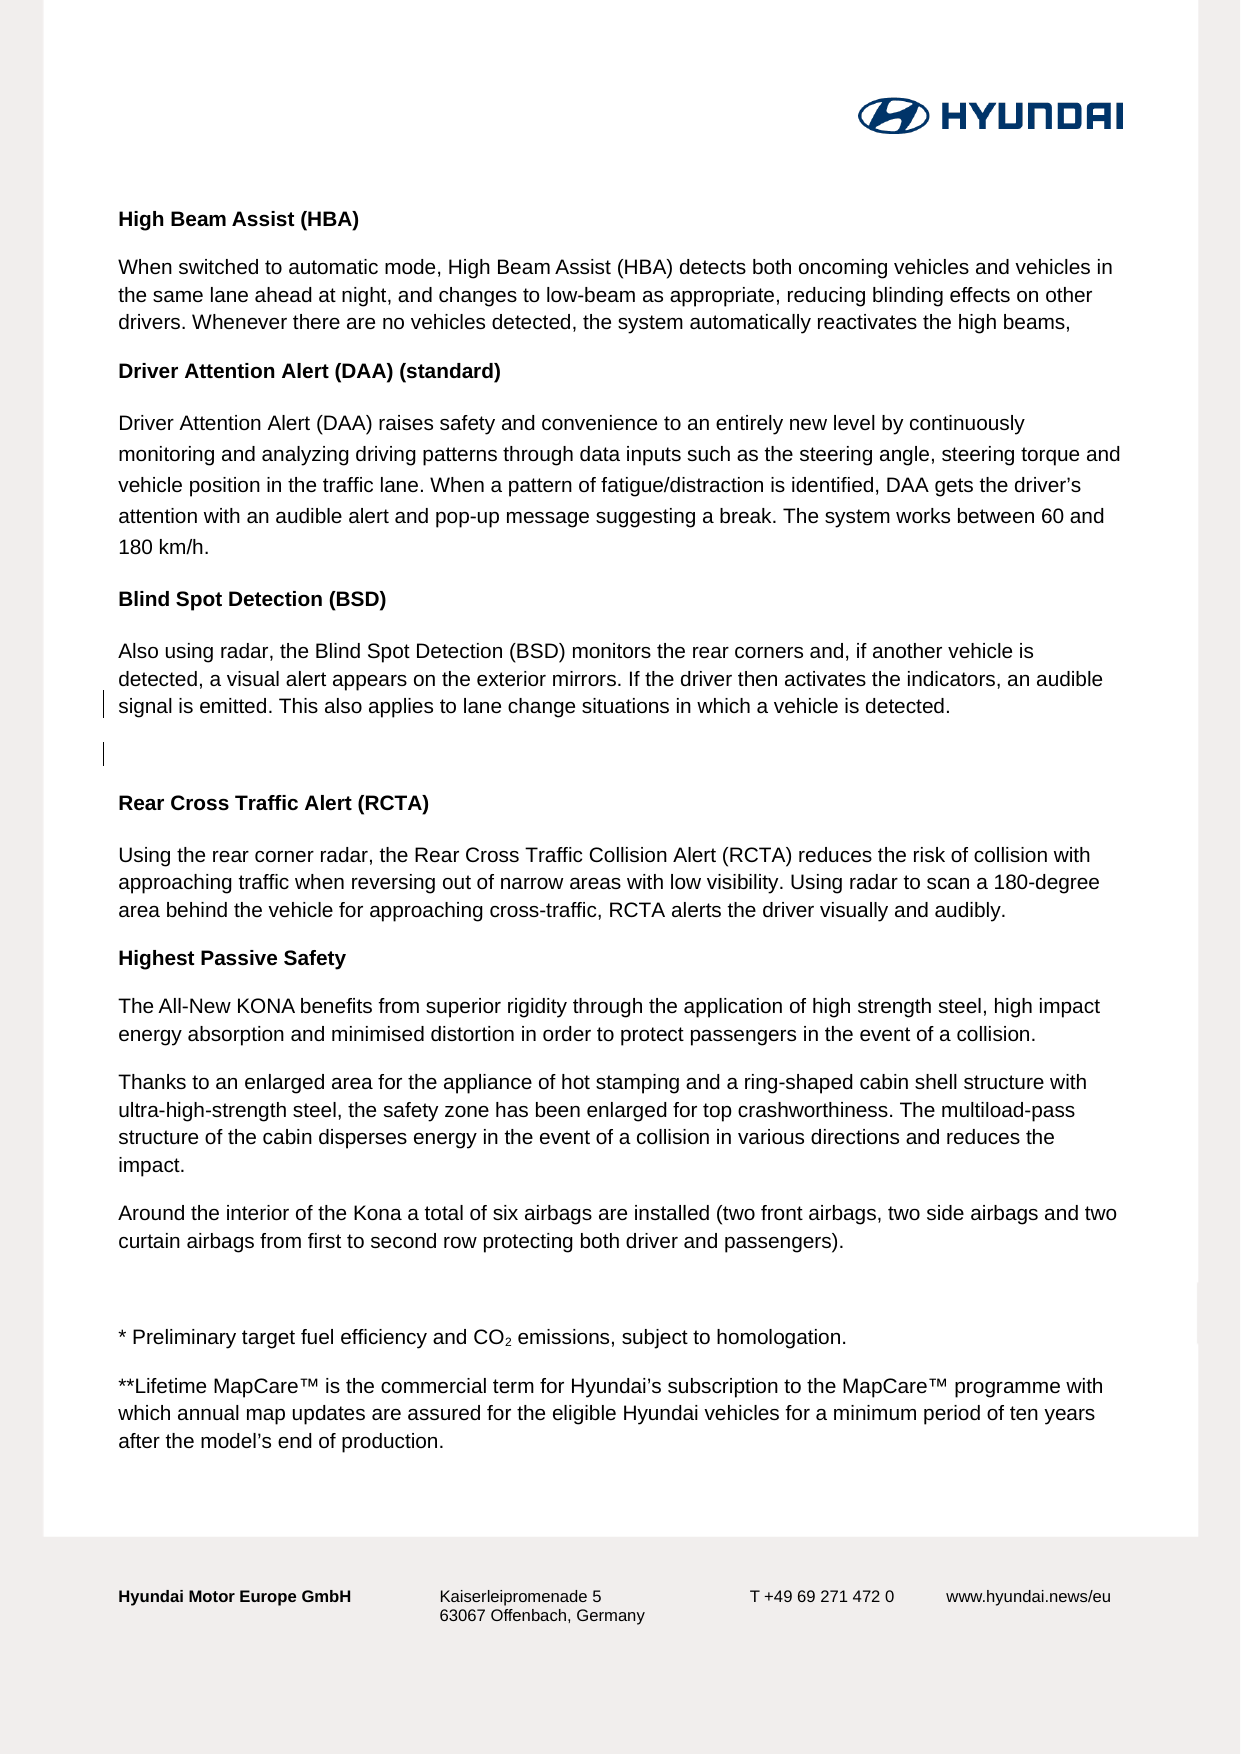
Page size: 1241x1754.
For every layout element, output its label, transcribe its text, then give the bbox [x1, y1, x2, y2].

text **Lifetime MapCare™ is the commercial term for Hyundai’s subscription to the MapCare™ programme with which annual map updates are assured for the eligible Hyundai vehicles for a minimum period of ten years after the model’s end of production. [118, 1373, 1122, 1452]
text Driver Attention Alert (DAA) raises safety and convenience to an entirely new level by continuously monitoring and analyzing driving patterns through data inputs such as the steering angle, steering torque and vehicle position in the traffic lane. When a pattern of fatigue/distraction is identified, DAA gets the driver’s attention with an audible alert and pop-up message suggesting a break. The system works between 60 and 180 km/h. [118, 410, 1122, 559]
text Highest Passive Safety [118, 946, 1122, 970]
text Blind Spot Detection (BSD) [118, 587, 1122, 611]
text Thanks to an enlarged area for the appliance of hot stamping and a ring-shaped cabin shell structure with ultra-high-strength steel, the safety zone has been enlarged for top crashworthiness. The multiload-pass structure of the cabin disperses energy in the event of a collision in various directions and reduces the impact. [118, 1070, 1122, 1177]
text Using the rear corner radar, the Rear Cross Traffic Collision Alert (RCTA) reduces the risk of collision with approaching traffic when reversing out of narrow areas with low visibility. Using radar to scan a 180-degree area behind the vehicle for approaching cross-traffic, RCTA alerts the driver visually and audibly. [118, 843, 1122, 922]
text Rear Cross Traffic Alert (RCTA) [118, 791, 1122, 814]
text Also using radar, the Blind Spot Detection (BSD) monitors the rear corners and, if another vehicle is detected, a visual alert appears on the exterior mirrors. If the driver then activates the indicators, an audible signal is emitted. This also applies to lane change situations in which a vehicle is detected. [118, 639, 1122, 718]
text When switched to automatic mode, High Beam Assist (HBA) detects both oncoming vehicles and vehicles in the same lane ahead at night, and changes to low-beam as appropriate, reducing blinding effects on other drivers. Whenever there are no vehicles detected, the system automatically reactivates the high beams, [118, 255, 1122, 334]
text * Preliminary target fuel efficiency and CO2 emissions, subject to homologation. [118, 1325, 1122, 1349]
text The All-New KONA benefits from superior rigidity through the application of high strength steel, high impact energy absorption and minimised distortion in order to protect passengers in the event of a collision. [118, 994, 1122, 1046]
text Driver Attention Alert (DAA) (standard) [118, 358, 1122, 382]
text Around the interior of the Kona a total of six airbags are installed (two front airbags, two side airbags and two curtain airbags from first to second row protecting both driver and passengers). [118, 1201, 1122, 1252]
text High Beam Assist (HBA) [118, 207, 1122, 231]
picture [0, 0, 1241, 1754]
